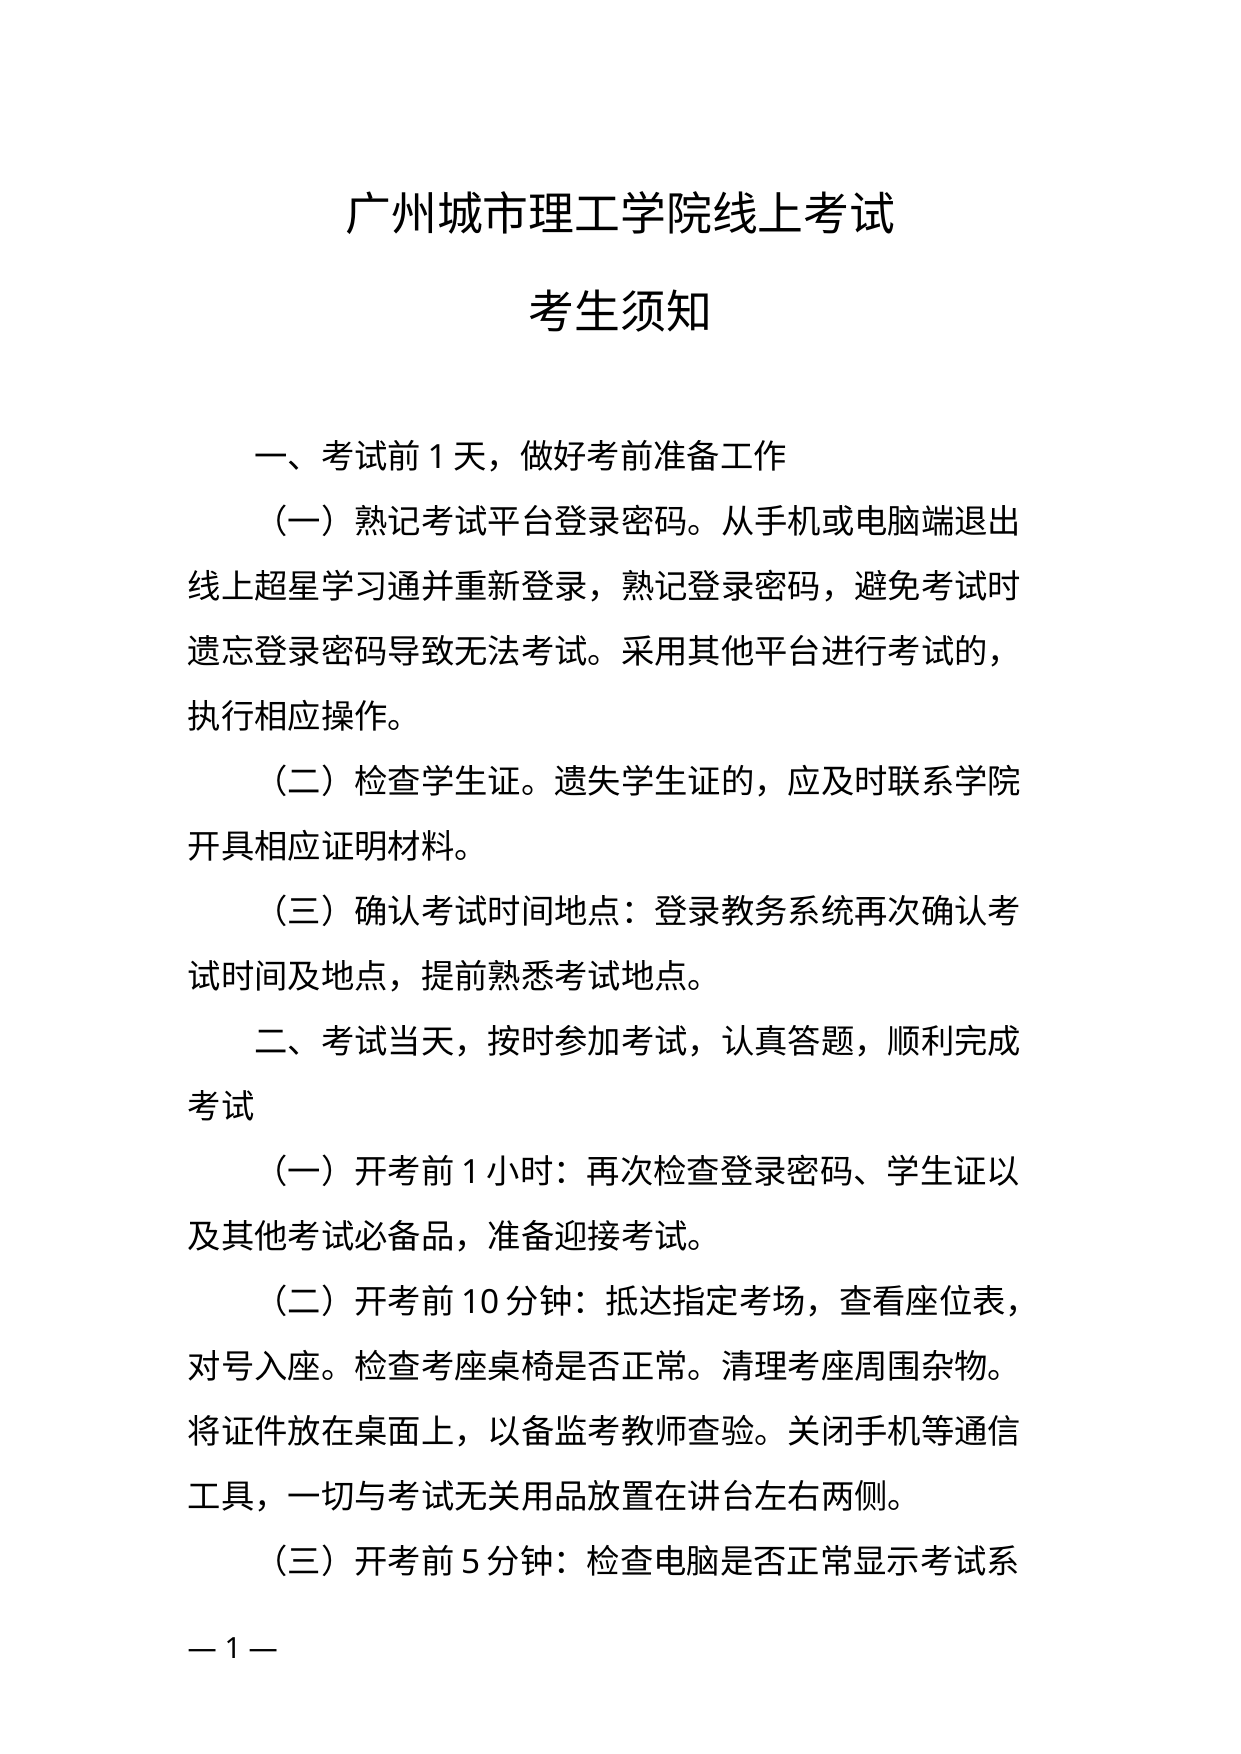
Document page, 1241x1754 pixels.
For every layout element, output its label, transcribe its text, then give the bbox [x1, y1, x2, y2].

text （一）开考前1小时：再次检查登录密码、学生证以及其他考试必备品，准备迎接考试。 [187, 1137, 1053, 1267]
text （二）开考前10分钟：抵达指定考场，查看座位表，对号入座。检查考座桌椅是否正常。清理考座周围杂物。将证件放在桌面上，以备监考教师查验。关闭手机等通信工具，一切与考试无关用品放置在讲台左右两侧。 [187, 1267, 1053, 1527]
text 考生须知 [187, 259, 1053, 357]
text 广州城市理工学院线上考试 [187, 162, 1053, 259]
text （三）确认考试时间地点：登录教务系统再次确认考试时间及地点，提前熟悉考试地点。 [187, 877, 1053, 1007]
text （二）检查学生证。遗失学生证的，应及时联系学院开具相应证明材料。 [187, 747, 1053, 877]
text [187, 1527, 1053, 1592]
text （一）熟记考试平台登录密码。从手机或电脑端退出线上超星学习通并重新登录，熟记登录密码，避免考试时遗忘登录密码导致无法考试。采用其他平台进行考试的，执行相应操作。 [187, 487, 1053, 747]
text 二、考试当天，按时参加考试，认真答题，顺利完成考试 [187, 1007, 1053, 1137]
text 一、考试前1天，做好考前准备工作 [187, 422, 1053, 487]
